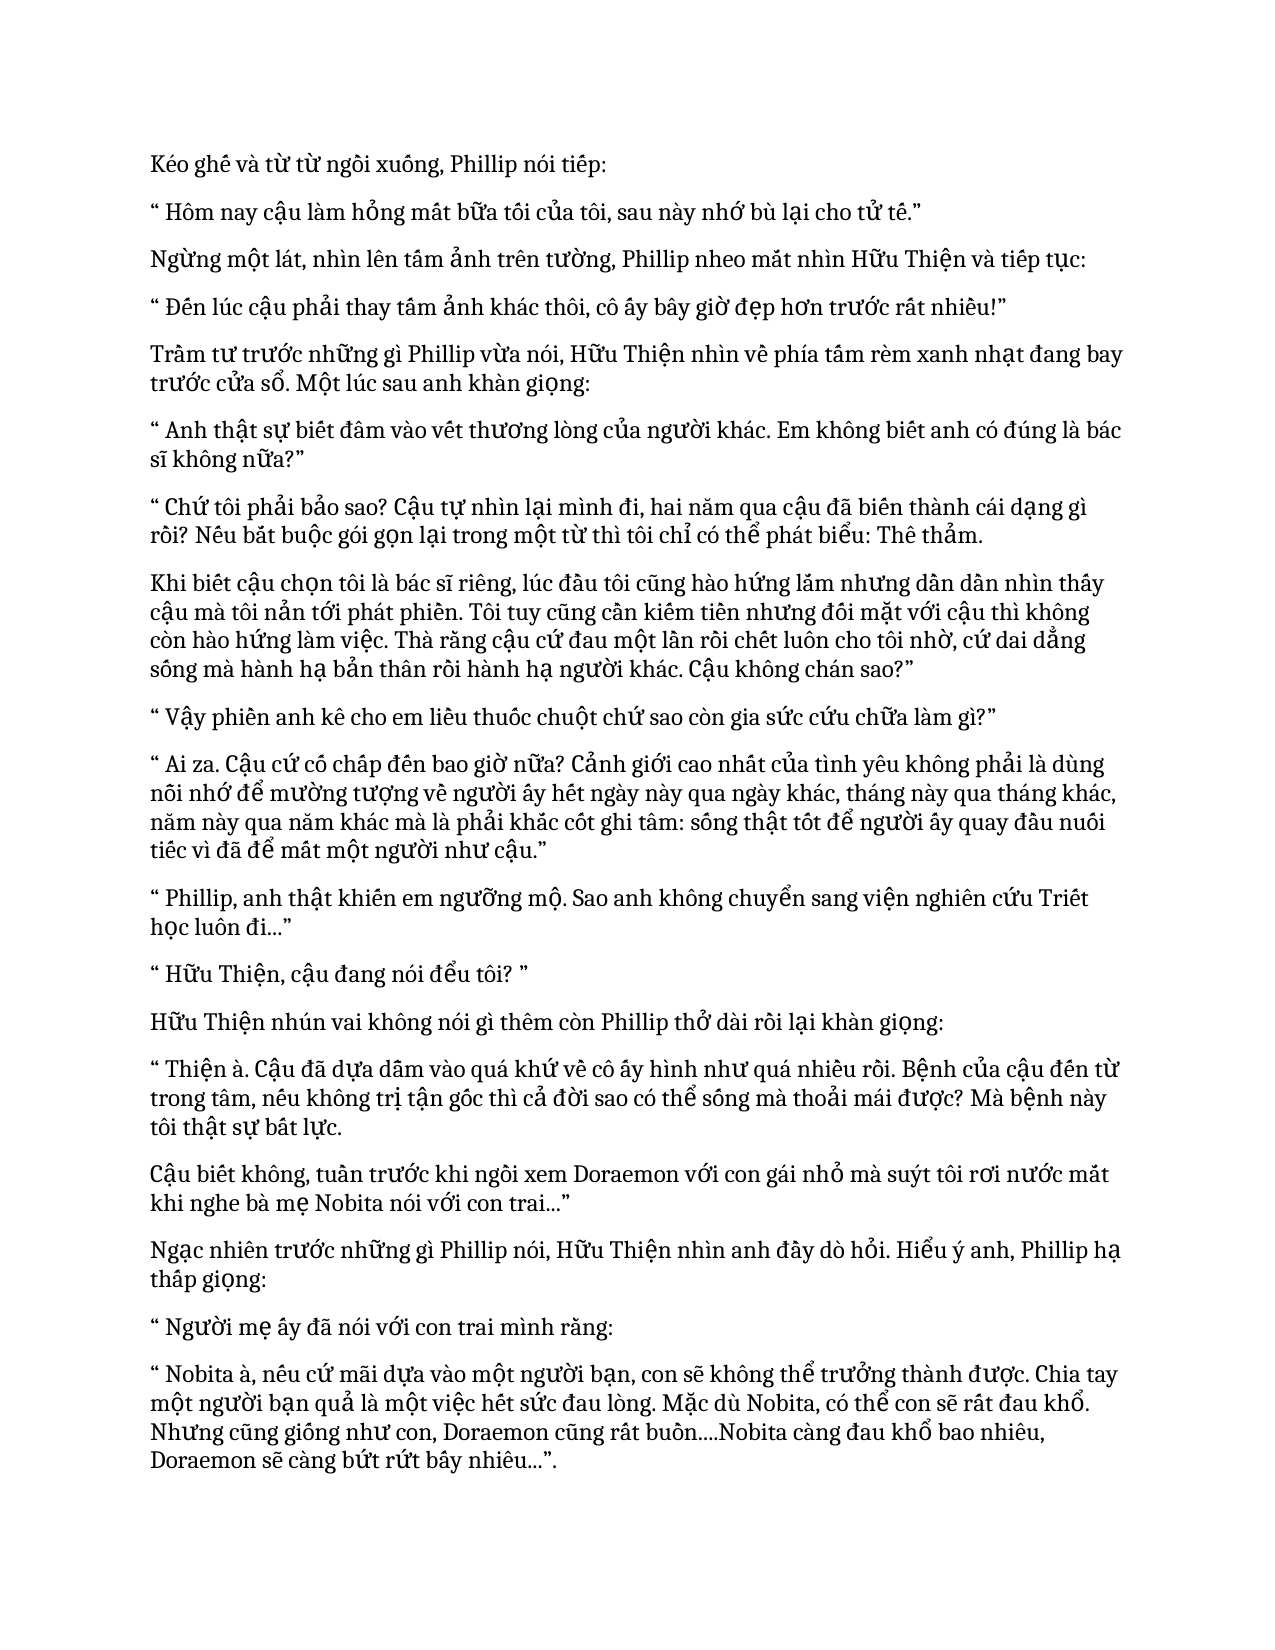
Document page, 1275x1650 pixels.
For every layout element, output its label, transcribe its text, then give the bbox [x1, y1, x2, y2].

text “ Hữu Thiện, cậu đang nói đểu tôi? ” [150, 960, 1125, 989]
text “ Đến lúc cậu phải thay tấm ảnh khác thôi, cô ấy bây giờ đẹp hơn trước rất nhiều!” [150, 292, 1125, 321]
text Trầm tư trước những gì Phillip vừa nói, Hữu Thiện nhìn về phía tấm rèm xanh nhạt đang bay trước cửa sổ. Một lúc sau anh khàn giọng: [150, 340, 1125, 397]
text Khi biết cậu chọn tôi là bác sĩ riêng, lúc đầu tôi cũng hào hứng lắm nhưng dần dần nhìn thấy cậu mà tôi nản tới phát phiền. Tôi tuy cũng cần kiếm tiền nhưng đối mặt với cậu thì không còn hào hứng làm việc. Thà rằng cậu cứ đau một lần rồi chết luôn cho tôi nhờ, cứ dai dẳng sống mà hành hạ bản thân rồi hành hạ người khác. Cậu không chán sao?” [150, 569, 1125, 684]
text Kéo ghế và từ từ ngồi xuống, Phillip nói tiếp: [150, 150, 1125, 179]
text “ Người mẹ ấy đã nói với con trai mình rằng: [150, 1312, 1125, 1341]
text “ Hôm nay cậu làm hỏng mất bữa tối của tôi, sau này nhớ bù lại cho tử tế.” [150, 197, 1125, 226]
text “ Ai za. Cậu cứ cố chấp đến bao giờ nữa? Cảnh giới cao nhất của tình yêu không phải là dùng nỗi nhớ để mường tượng về người ấy hết ngày này qua ngày khác, tháng này qua tháng khác, năm này qua năm khác mà là phải khắc cốt ghi tâm: sống thật tốt để người ấy quay đầu nuối tiếc vì đã để mất một người như cậu.” [150, 750, 1125, 865]
text “ Chứ tôi phải bảo sao? Cậu tự nhìn lại mình đi, hai năm qua cậu đã biến thành cái dạng gì rồi? Nếu bắt buộc gói gọn lại trong một từ thì tôi chỉ có thể phát biểu: Thê thảm. [150, 492, 1125, 550]
text “ Vậy phiền anh kê cho em liều thuốc chuột chứ sao còn gia sức cứu chữa làm gì?” [150, 702, 1125, 731]
text “ Anh thật sự biết đâm vào vết thương lòng của người khác. Em không biết anh có đúng là bác sĩ không nữa?” [150, 416, 1125, 474]
text “ Nobita à, nếu cứ mãi dựa vào một người bạn, con sẽ không thể trưởng thành được. Chia tay một người bạn quả là một việc hết sức đau lòng. Mặc dù Nobita, có thể con sẽ rất đau khổ. Nhưng cũng giống như con, Doraemon cũng rất buồn....Nobita càng đau khổ bao nhiêu, Doraemon sẽ càng bứt rứt bấy nhiêu...”. [150, 1360, 1125, 1475]
text Ngạc nhiên trước những gì Phillip nói, Hữu Thiện nhìn anh đầy dò hỏi. Hiểu ý anh, Phillip hạ thấp giọng: [150, 1236, 1125, 1294]
text Ngừng một lát, nhìn lên tấm ảnh trên tường, Phillip nheo mắt nhìn Hữu Thiện và tiếp tục: [150, 245, 1125, 274]
text “ Thiện à. Cậu đã dựa dẫm vào quá khứ về cô ấy hình như quá nhiều rồi. Bệnh của cậu đến từ trong tâm, nếu không trị tận gốc thì cả đời sao có thể sống mà thoải mái được? Mà bệnh này tôi thật sự bất lực. [150, 1055, 1125, 1141]
text “ Phillip, anh thật khiến em ngưỡng mộ. Sao anh không chuyển sang viện nghiên cứu Triết học luôn đi...” [150, 884, 1125, 941]
text Hữu Thiện nhún vai không nói gì thêm còn Phillip thở dài rồi lại khàn giọng: [150, 1007, 1125, 1036]
text Cậu biết không, tuần trước khi ngồi xem Doraemon với con gái nhỏ mà suýt tôi rơi nước mắt khi nghe bà mẹ Nobita nói với con trai...” [150, 1160, 1125, 1217]
